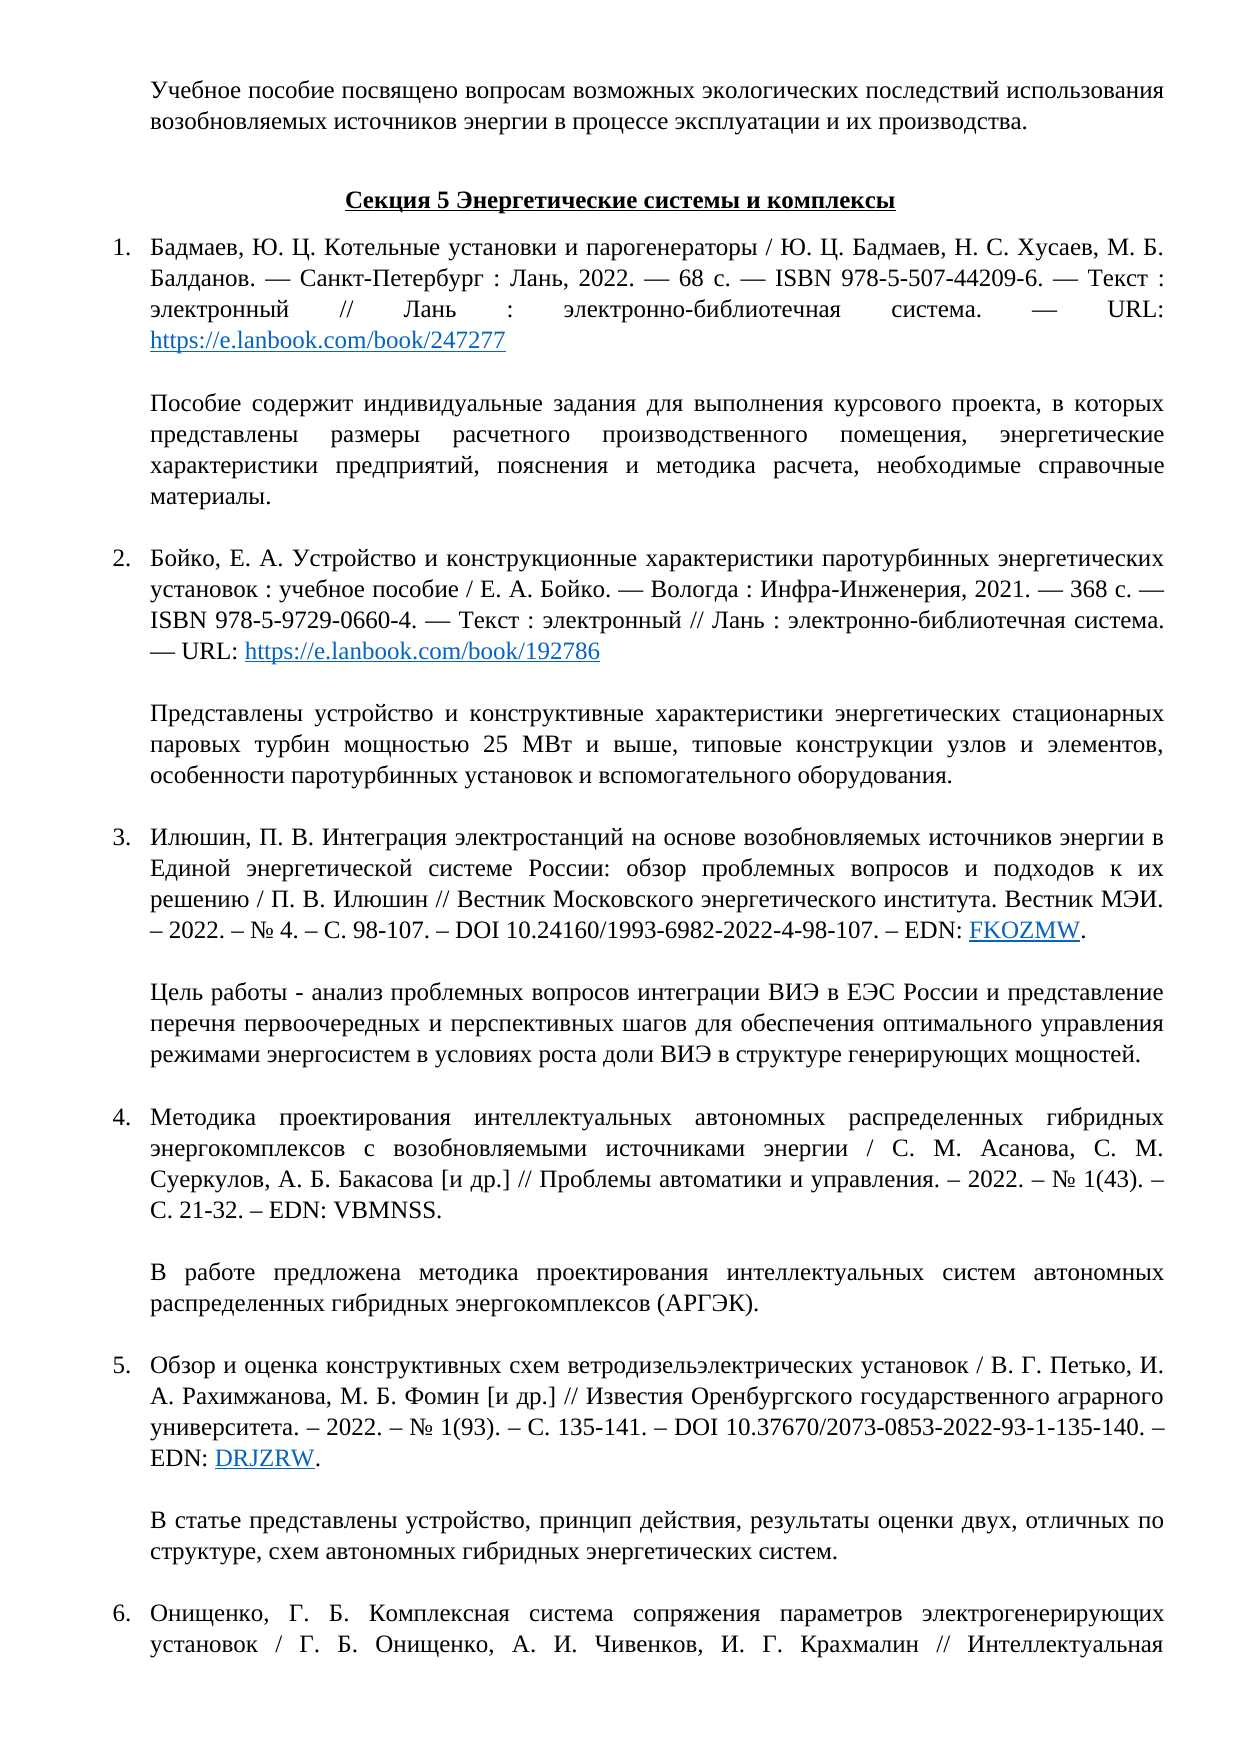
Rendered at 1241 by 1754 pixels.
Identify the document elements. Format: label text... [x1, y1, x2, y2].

list Представлены устройство и конструктивные характеристики энергетических стационарных паровых турбин мощностью 25 МВт и выше, типовые конструкции узлов и элементов, особенности паротурбинных установок и вспомогательного оборудования. [150, 698, 1165, 789]
list В статье представлены устройство, принцип действия, результаты оценки двух, отличных по структуре, схем автономных гибридных энергетических систем. [150, 1505, 1165, 1565]
list Бадмаев, Ю. Ц. Котельные установки и парогенераторы / Ю. Ц. Бадмаев, Н. С. Хусаев, М. Б. Балданов. — Санкт-Петербург : Лань, 2022. — 68 с. — ISBN 978-5-507-44209-6. — Текст : электронный // Лань : электронно-библиотечная система. — URL: https://e.lanbook.com/book/247277 [112, 232, 1165, 354]
list Цель работы - анализ проблемных вопросов интеграции ВИЭ в ЕЭС России и представление перечня первоочередных и перспективных шагов для обеспечения оптимального управления режимами энергосистем в условиях роста доли ВИЭ в структуре генерирующих мощностей. [150, 977, 1165, 1068]
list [112, 1598, 1165, 1658]
list Бойко, Е. А. Устройство и конструкционные характеристики паротурбинных энергетических установок : учебное пособие / Е. А. Бойко. — Вологда : Инфра-Инженерия, 2021. — 368 с. — ISBN 978-5-9729-0660-4. — Текст : электронный // Лань : электронно-библиотечная система. — URL: https://e.lanbook.com/book/192786 [112, 543, 1165, 665]
list В работе предложена методика проектирования интеллектуальных систем автономных распределенных гибридных энергокомплексов (АРГЭК). [150, 1257, 1165, 1317]
list Методика проектирования интеллектуальных автономных распределенных гибридных энергокомплексов с возобновляемыми источниками энергии / С. М. Асанова, С. М. Суеркулов, А. Б. Бакасова [и др.] // Проблемы автоматики и управления. – 2022. – № 1(43). – С. 21-32. – EDN: VBMNSS. [112, 1102, 1165, 1223]
text Секция 5 Энергетические системы и комплексы [75, 185, 1165, 213]
list Пособие содержит индивидуальные задания для выполнения курсового проекта, в которых представлены размеры расчетного производственного помещения, энергетические характеристики предприятий, пояснения и методика расчета, необходимые справочные материалы. [150, 388, 1165, 509]
list Учебное пособие посвящено вопросам возможных экологических последствий использования возобновляемых источников энергии в процессе эксплуатации и их производства. [150, 75, 1165, 135]
list Обзор и оценка конструктивных схем ветродизельэлектрических установок / В. Г. Петько, И. А. Рахимжанова, М. Б. Фомин [и др.] // Известия Оренбургского государственного аграрного университета. – 2022. – № 1(93). – С. 135-141. – DOI 10.37670/2073-0853-2022-93-1-135-140. – EDN: DRJZRW. [112, 1350, 1165, 1472]
list Илюшин, П. В. Интеграция электростанций на основе возобновляемых источников энергии в Единой энергетической системе России: обзор проблемных вопросов и подходов к их решению / П. В. Илюшин // Вестник Московского энергетического института. Вестник МЭИ. – 2022. – № 4. – С. 98-107. – DOI 10.24160/1993-6982-2022-4-98-107. – EDN: FKOZMW. [112, 822, 1165, 944]
